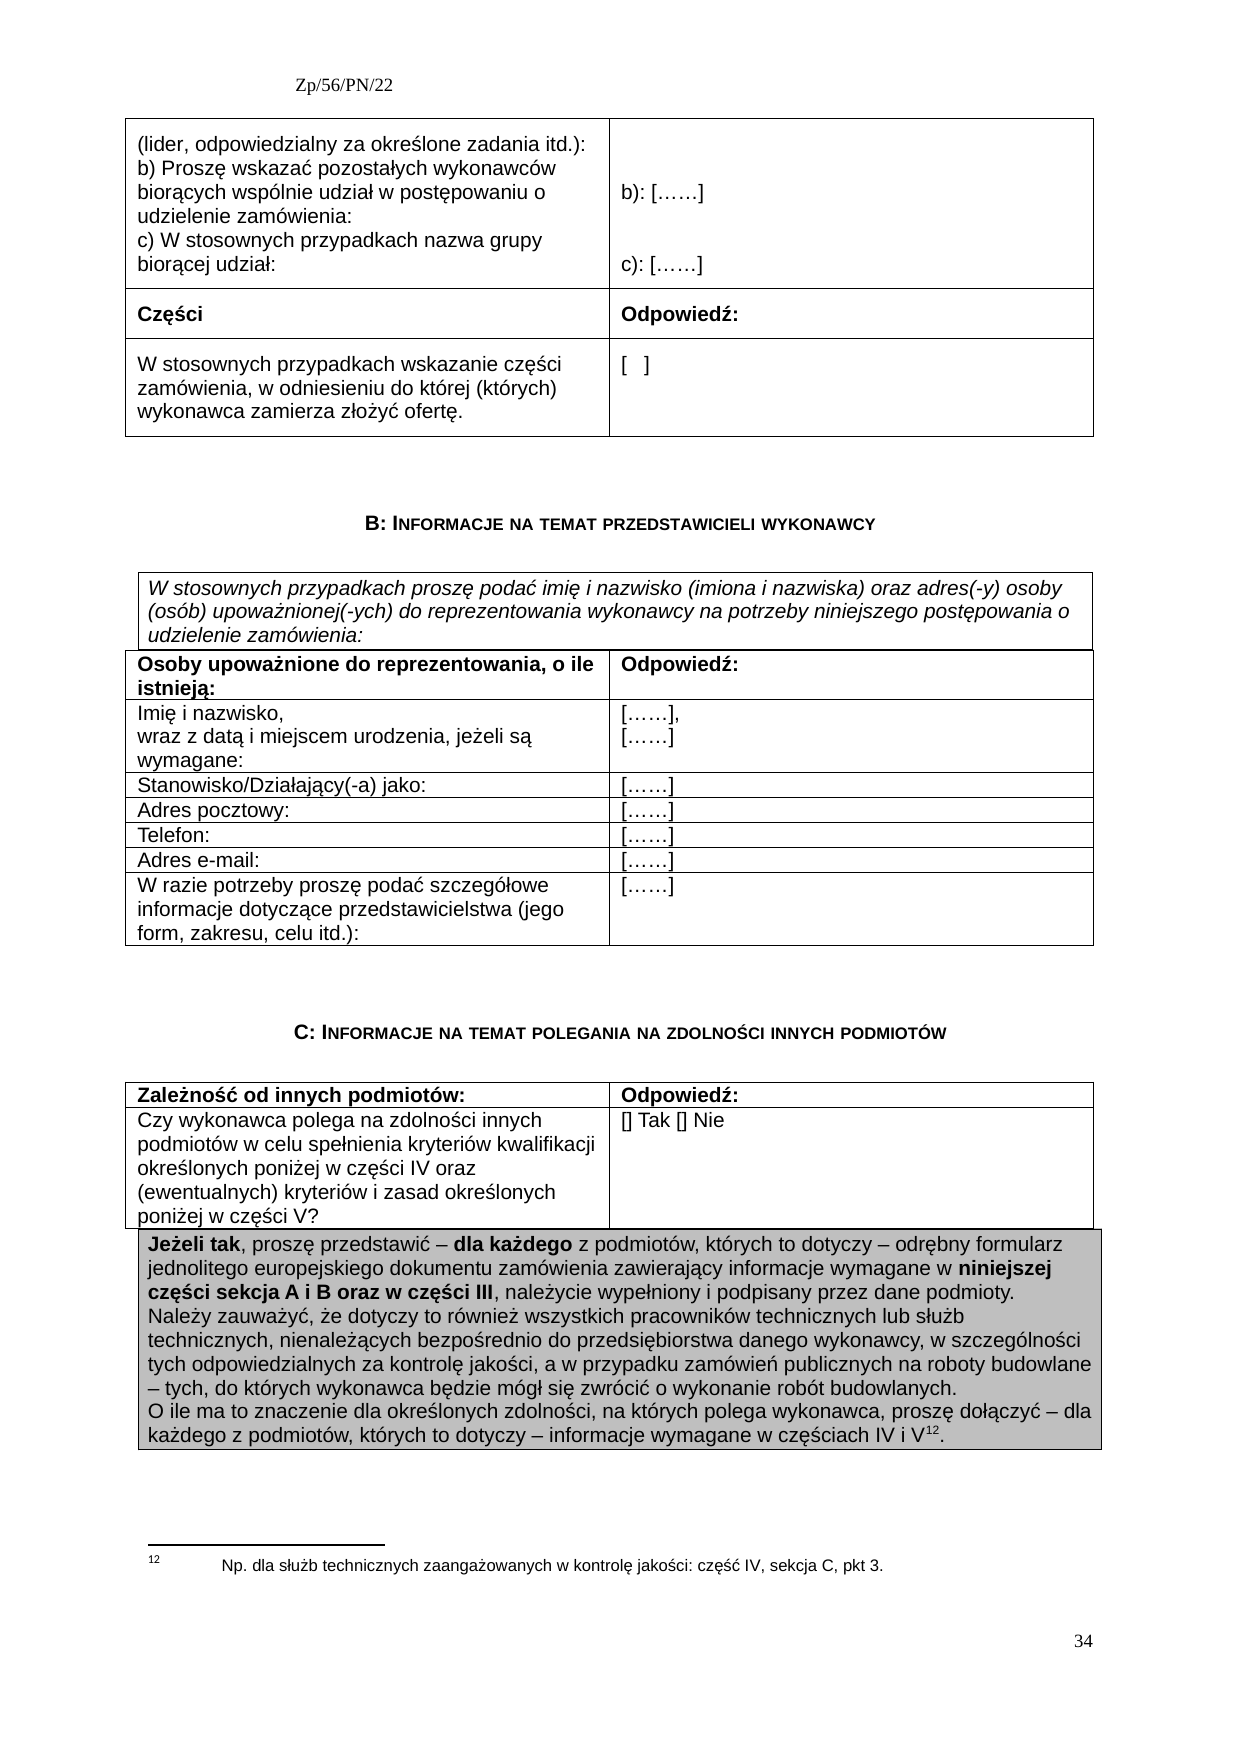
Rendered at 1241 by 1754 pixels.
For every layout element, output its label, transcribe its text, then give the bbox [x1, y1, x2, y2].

table_cell Czy wykonawca polega na zdolności innych podmiotów w celu spełnienia kryteriów kwalifikacji określonych poniżej w części IV oraz (ewentualnych) kryteriów i zasad określonych poniżej w części V? [126, 1108, 609, 1227]
table_cell [……] [610, 848, 1093, 872]
table_cell W razie potrzeby proszę podać szczegółowe informacje dotyczące przedstawicielstwa (jego form, zakresu, celu itd.): [126, 873, 609, 945]
table_header Odpowiedź: [610, 651, 1093, 699]
table_cell Części [126, 289, 609, 338]
table_cell [……] [610, 773, 1093, 797]
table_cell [126, 119, 609, 288]
table_cell [ ] [610, 339, 1093, 436]
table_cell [610, 119, 1093, 288]
table_cell W stosownych przypadkach wskazanie części zamówienia, w odniesieniu do której (których) wykonawca zamierza złożyć ofertę. [126, 339, 609, 436]
table_header Odpowiedź: [610, 1083, 1093, 1107]
table_cell Telefon: [126, 823, 609, 847]
table_cell Imię i nazwisko, wraz z datą i miejscem urodzenia, jeżeli są wymagane: [126, 700, 609, 772]
table_cell [……], [……] [610, 700, 1093, 772]
table_cell [……] [610, 873, 1093, 945]
table_cell [……] [610, 798, 1093, 822]
text W stosownych przypadkach proszę podać imię i nazwisko (imiona i nazwiska) oraz adres(-y) osoby (osób) upoważnionej(-ych) do reprezentowania wykonawcy na potrzeby niniejszego postępowania o udzielenie zamówienia: [139, 573, 1092, 649]
text B: Informacje na temat przedstawicieli wykonawcy [148, 511, 1092, 535]
text Jeżeli tak, proszę przedstawić – dla każdego z podmiotów, których to dotyczy – odrębny formularz jednolitego europejskiego dokumentu zamówienia zawierający informacje wymagane w niniejszej części sekcja A i B oraz w części III, należycie wypełniony i podpisany przez dane podmioty. Należy zauważyć, że dotyczy to również wszystkich pracowników technicznych lub służb technicznych, nienależących bezpośrednio do przedsiębiorstwa danego wykonawcy, w szczególności tych odpowiedzialnych za kontrolę jakości, a w przypadku zamówień publicznych na roboty budowlane – tych, do których wykonawca będzie mógł się zwrócić o wykonanie robót budowlanych. O ile ma to znaczenie dla określonych zdolności, na których polega wykonawca, proszę dołączyć – dla każdego z podmiotów, których to dotyczy – informacje wymagane w częściach IV i V. [139, 1230, 1101, 1449]
table_header Zależność od innych podmiotów: [126, 1083, 609, 1107]
table_cell Stanowisko/Działający(-a) jako: [126, 773, 609, 797]
table_cell [] Tak [] Nie [610, 1108, 1093, 1227]
table_cell Adres e-mail: [126, 848, 609, 872]
text C: Informacje na temat polegania na zdolności innych podmiotów [148, 1020, 1092, 1044]
table_cell Odpowiedź: [610, 289, 1093, 338]
table_header Osoby upoważnione do reprezentowania, o ile istnieją: [126, 651, 609, 699]
table_cell Adres pocztowy: [126, 798, 609, 822]
table_cell [……] [610, 823, 1093, 847]
